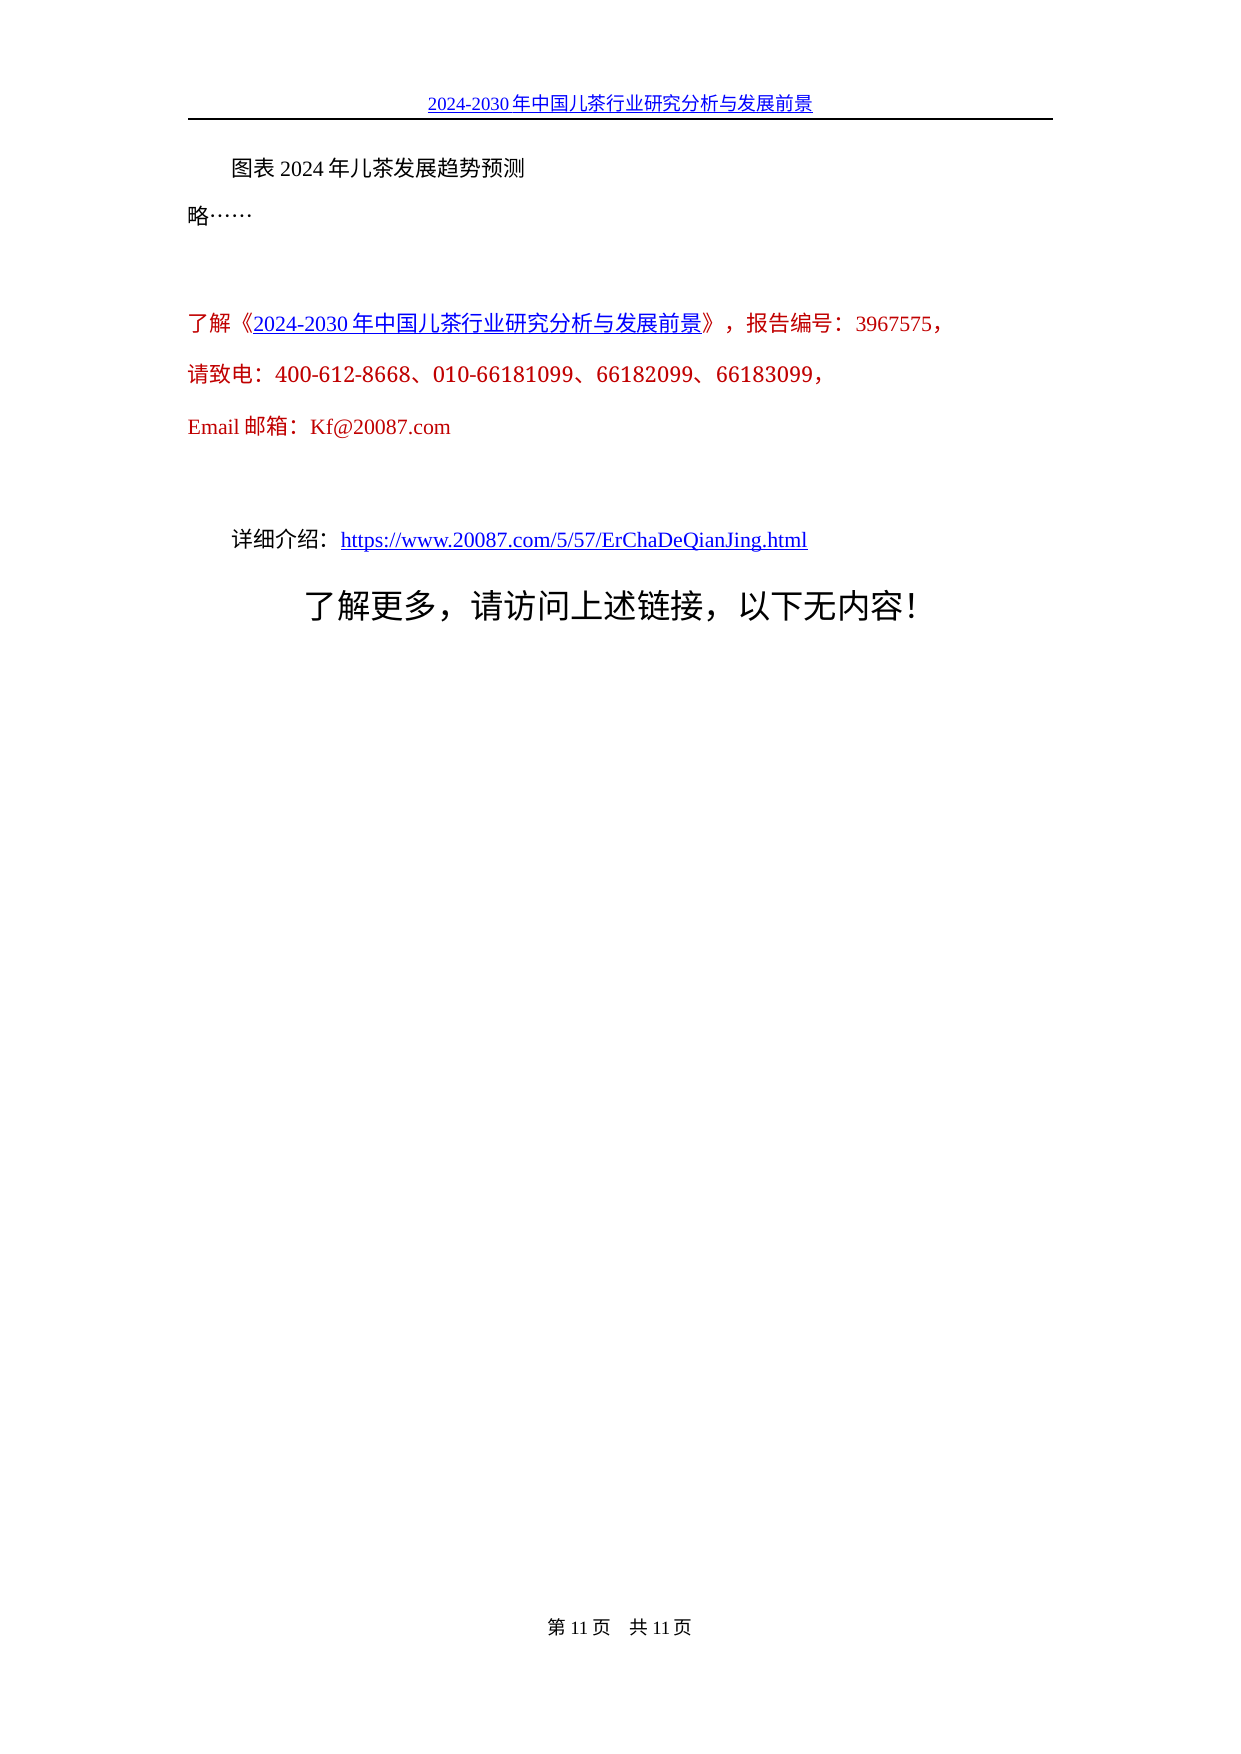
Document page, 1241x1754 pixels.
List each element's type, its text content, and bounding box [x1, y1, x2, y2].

text Email邮箱：Kf@20087.com [187, 408, 1053, 441]
text 详细介绍：https://www.20087.com/5/57/ErChaDeQianJing.html [187, 521, 1053, 554]
text 了解《2024-2030年中国儿茶行业研究分析与发展前景》，报告编号：3967575， [187, 305, 1053, 338]
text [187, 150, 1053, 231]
title 了解更多，请访问上述链接，以下无内容！ [187, 571, 1053, 636]
text 请致电：400-612-8668、010-66181099、66182099、66183099， [187, 357, 1053, 389]
